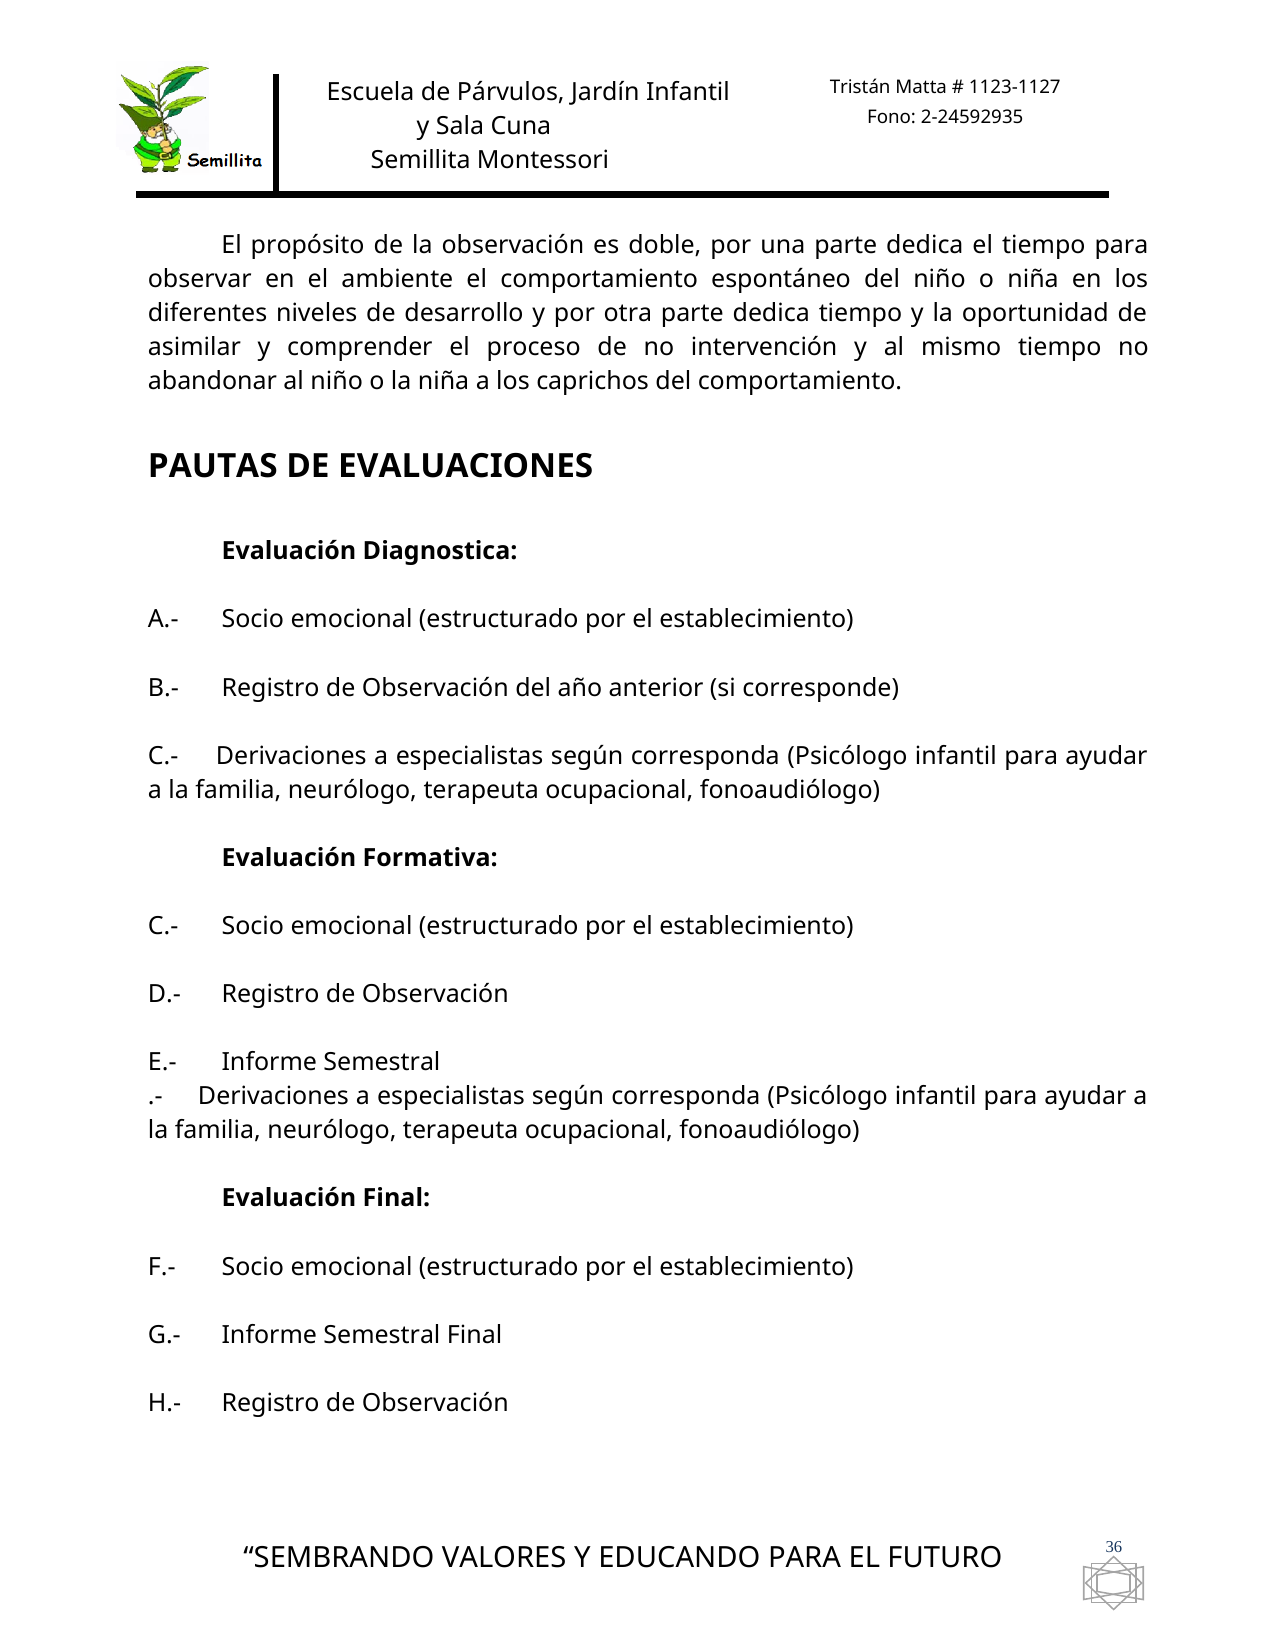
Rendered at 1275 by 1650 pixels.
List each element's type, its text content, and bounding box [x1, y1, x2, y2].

text PAUTAS DE EVALUACIONES [148, 442, 1149, 487]
text Evaluación Formativa: [148, 839, 1149, 873]
text Evaluación Diagnostica: [148, 533, 1149, 567]
text G.- Informe Semestral Final [148, 1316, 1149, 1350]
text D.- Registro de Observación [148, 976, 1149, 1010]
text H.- Registro de Observación [148, 1384, 1149, 1418]
text El propósito de la observación es doble, por una parte dedica el tiempo para observar en el ambiente el comportamiento espontáneo del niño o niña en los diferentes niveles de desarrollo y por otra parte dedica tiempo y la oportunidad de asimilar y comprender el proceso de no intervención y al mismo tiempo no abandonar al niño o la niña a los caprichos del comportamiento. [148, 226, 1149, 397]
text A.- Socio emocional (estructurado por el establecimiento) [148, 601, 1149, 635]
text F.- Socio emocional (estructurado por el establecimiento) [148, 1248, 1149, 1282]
picture [115, 61, 265, 175]
text E.- Informe Semestral [148, 1044, 1149, 1078]
text C.- Derivaciones a especialistas según corresponda (Psicólogo infantil para ayudar a la familia, neurólogo, terapeuta ocupacional, fonoaudiólogo) [148, 737, 1149, 805]
text B.- Registro de Observación del año anterior (si corresponde) [148, 669, 1149, 703]
text .- Derivaciones a especialistas según corresponda (Psicólogo infantil para ayudar a la familia, neurólogo, terapeuta ocupacional, fonoaudiólogo) [148, 1078, 1149, 1146]
text C.- Socio emocional (estructurado por el establecimiento) [148, 908, 1149, 942]
text Evaluación Final: [148, 1180, 1149, 1214]
